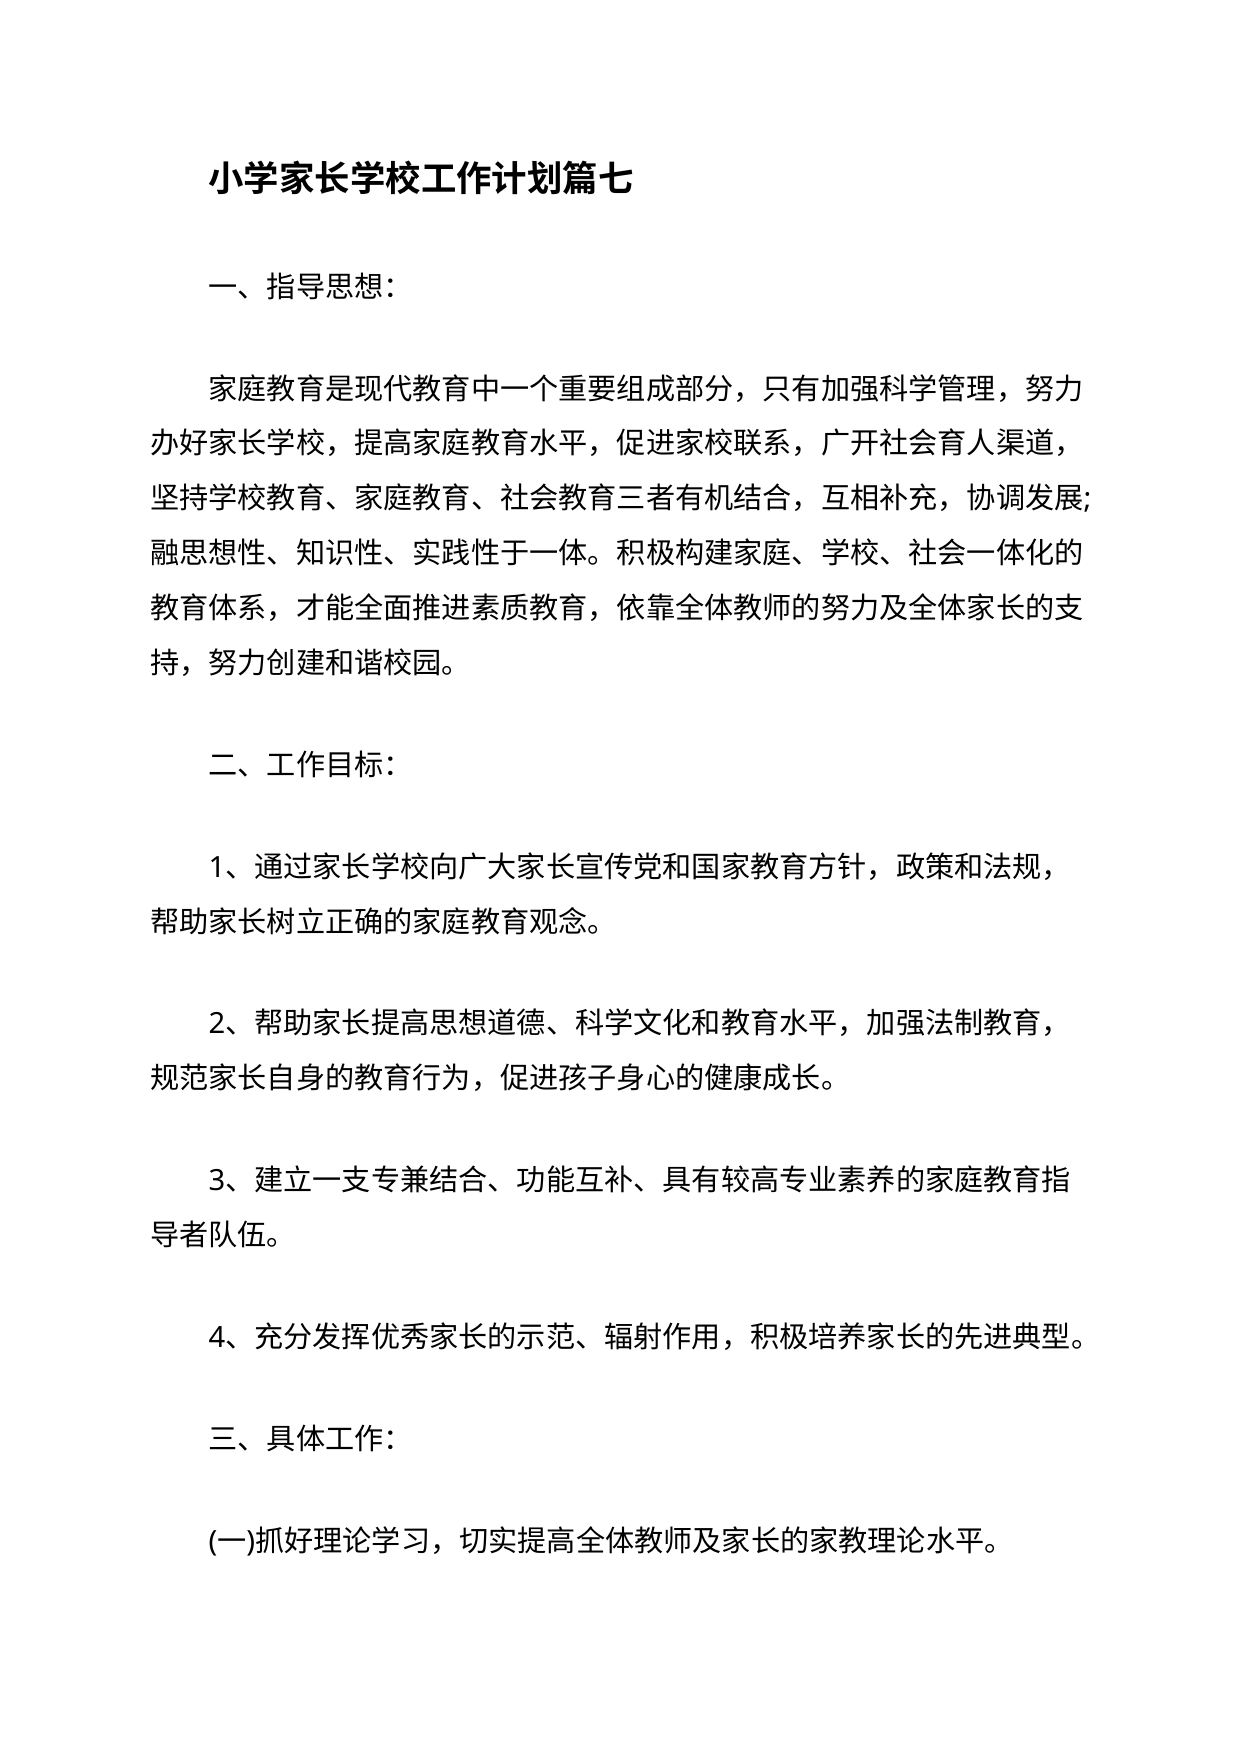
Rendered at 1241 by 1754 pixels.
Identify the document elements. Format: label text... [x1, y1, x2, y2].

text 4、充分发挥优秀家长的示范、辐射作用，积极培养家长的先进典型。 [150, 1314, 1090, 1356]
text 二、工作目标： [150, 742, 1090, 784]
text 三、具体工作： [150, 1416, 1090, 1458]
text 2、帮助家长提高思想道德、科学文化和教育水平，加强法制教育，规范家长自身的教育行为，促进孩子身心的健康成长。 [150, 1000, 1090, 1097]
text (一)抓好理论学习，切实提高全体教师及家长的家教理论水平。 [150, 1517, 1090, 1560]
text 小学家长学校工作计划篇七 [150, 150, 1090, 201]
text 1、通过家长学校向广大家长宣传党和国家教育方针，政策和法规，帮助家长树立正确的家庭教育观念。 [150, 843, 1090, 941]
text 家庭教育是现代教育中一个重要组成部分，只有加强科学管理，努力办好家长学校，提高家庭教育水平，促进家校联系，广开社会育人渠道，坚持学校教育、家庭教育、社会教育三者有机结合，互相补充，协调发展;融思想性、知识性、实践性于一体。积极构建家庭、学校、社会一体化的教育体系，才能全面推进素质教育，依靠全体教师的努力及全体家长的支持，努力创建和谐校园。 [150, 365, 1090, 682]
text 一、指导思想： [150, 263, 1090, 306]
text 3、建立一支专兼结合、功能互补、具有较高专业素养的家庭教育指导者队伍。 [150, 1157, 1090, 1254]
